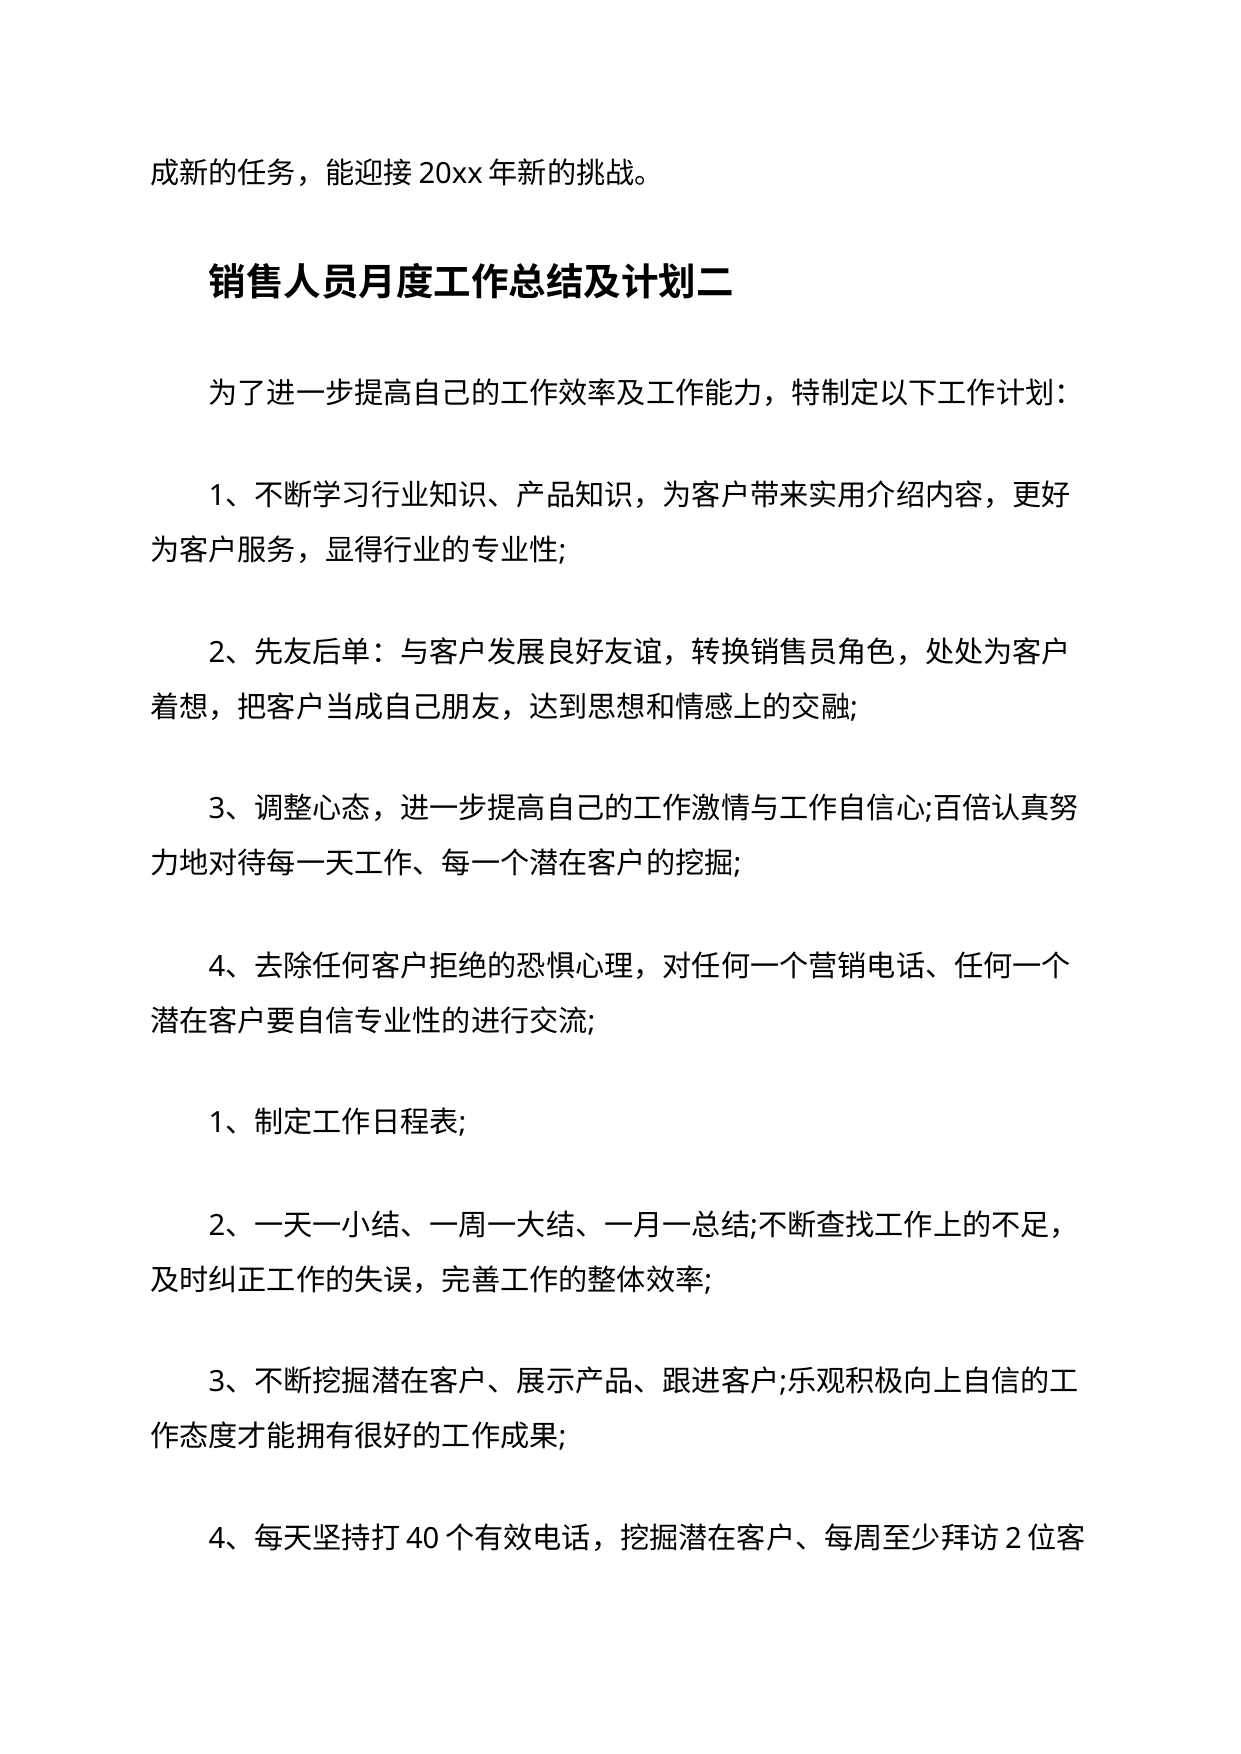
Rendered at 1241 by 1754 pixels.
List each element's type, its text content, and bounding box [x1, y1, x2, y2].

text 为了进一步提高自己的工作效率及工作能力，特制定以下工作计划： [150, 369, 1090, 412]
text 销售人员月度工作总结及计划二 [150, 252, 1090, 306]
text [150, 150, 1090, 192]
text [150, 1515, 1090, 1557]
text 3、调整心态，进一步提高自己的工作激情与工作自信心;百倍认真努力地对待每一天工作、每一个潜在客户的挖掘; [150, 785, 1090, 882]
text 1、不断学习行业知识、产品知识，为客户带来实用介绍内容，更好为客户服务，显得行业的专业性; [150, 471, 1090, 568]
text 2、先友后单：与客户发展良好友谊，转换销售员角色，处处为客户着想，把客户当成自己朋友，达到思想和情感上的交融; [150, 628, 1090, 726]
text 4、去除任何客户拒绝的恐惧心理，对任何一个营销电话、任何一个潜在客户要自信专业性的进行交流; [150, 942, 1090, 1039]
text 3、不断挖掘潜在客户、展示产品、跟进客户;乐观积极向上自信的工作态度才能拥有很好的工作成果; [150, 1358, 1090, 1455]
text 1、制定工作日程表; [150, 1099, 1090, 1141]
text 2、一天一小结、一周一大结、一月一总结;不断查找工作上的不足，及时纠正工作的失误，完善工作的整体效率; [150, 1201, 1090, 1298]
